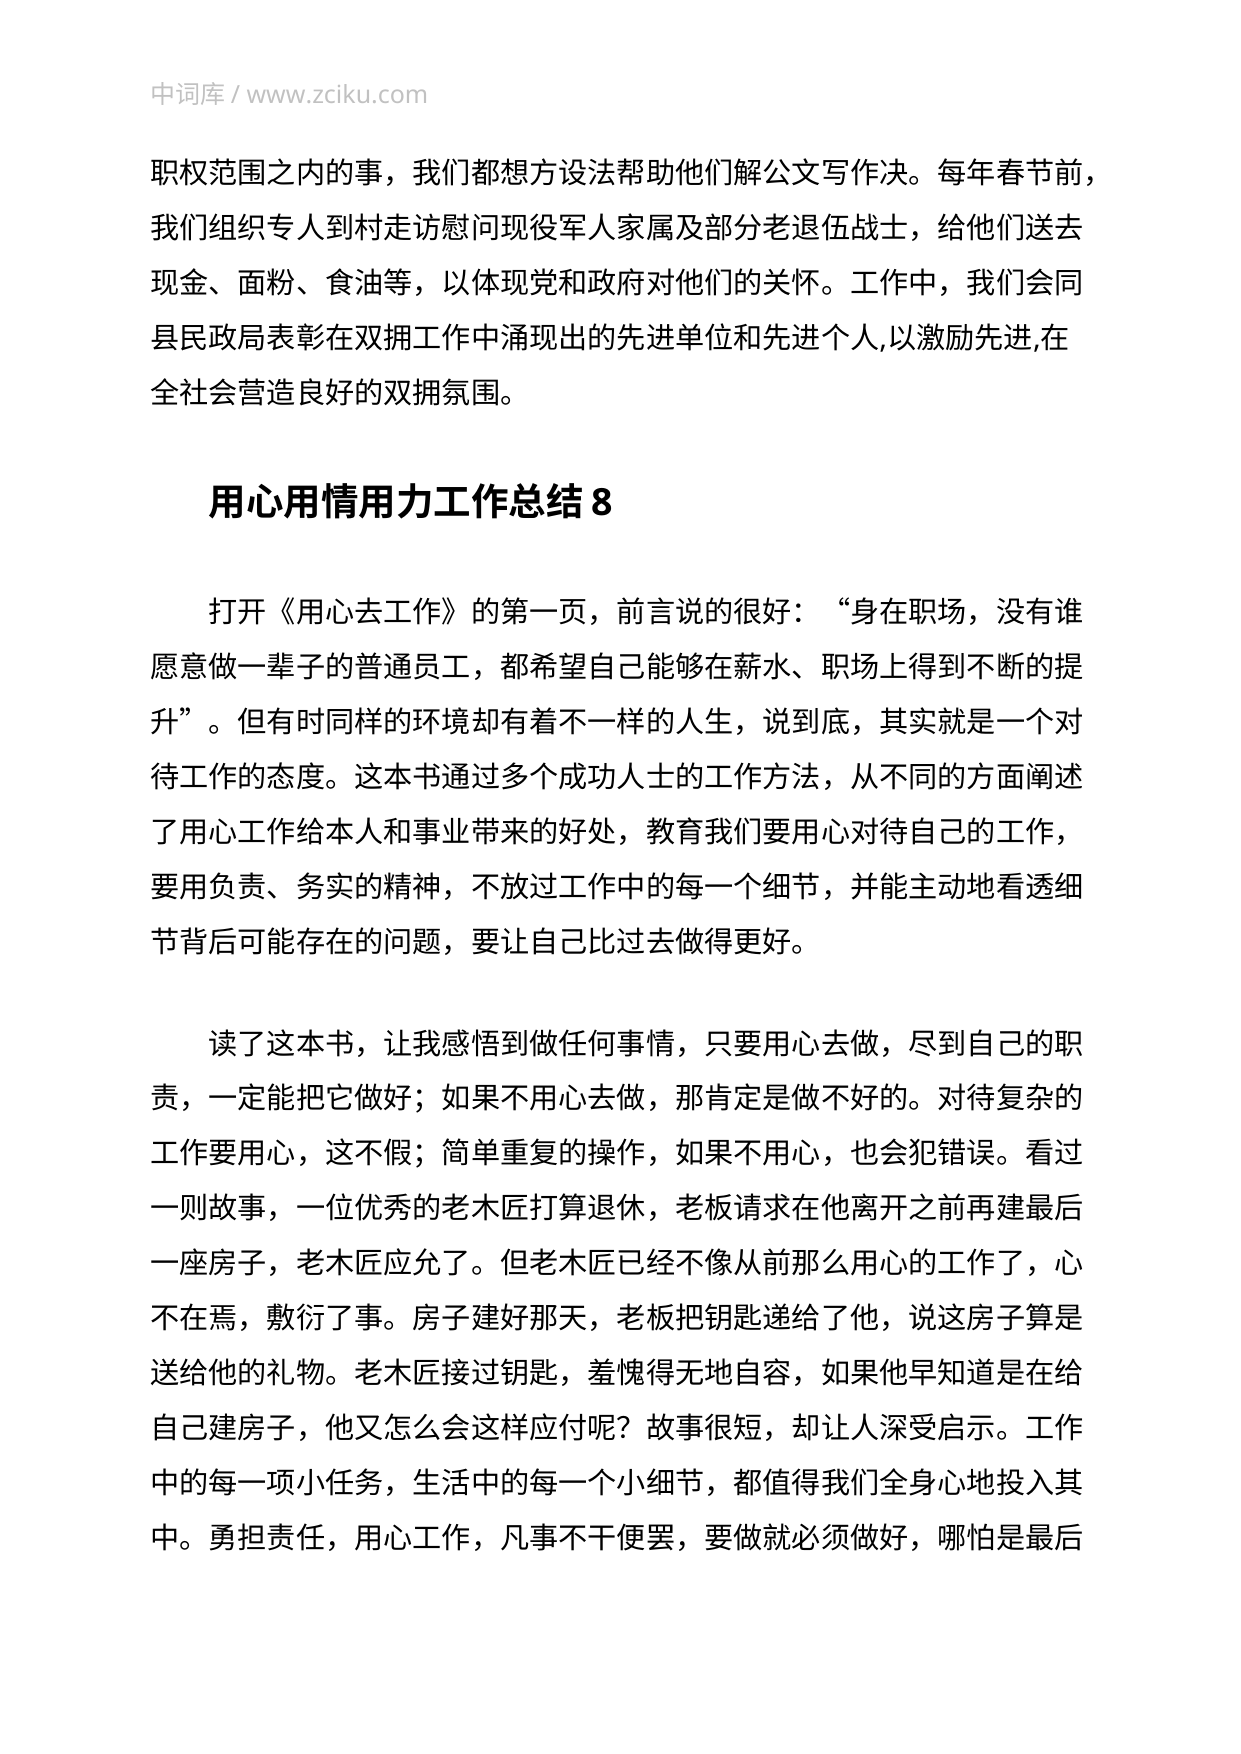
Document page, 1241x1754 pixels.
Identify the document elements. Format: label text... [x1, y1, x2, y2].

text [150, 1020, 1090, 1557]
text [150, 150, 1090, 412]
text 用心用情用力工作总结8 [150, 471, 1090, 526]
text 打开《用心去工作》的第一页，前言说的很好：“身在职场，没有谁愿意做一辈子的普通员工，都希望自己能够在薪水、职场上得到不断的提升”。但有时同样的环境却有着不一样的人生，说到底，其实就是一个对待工作的态度。这本书通过多个成功人士的工作方法，从不同的方面阐述了用心工作给本人和事业带来的好处，教育我们要用心对待自己的工作，要用负责、务实的精神，不放过工作中的每一个细节，并能主动地看透细节背后可能存在的问题，要让自己比过去做得更好。 [150, 589, 1090, 961]
